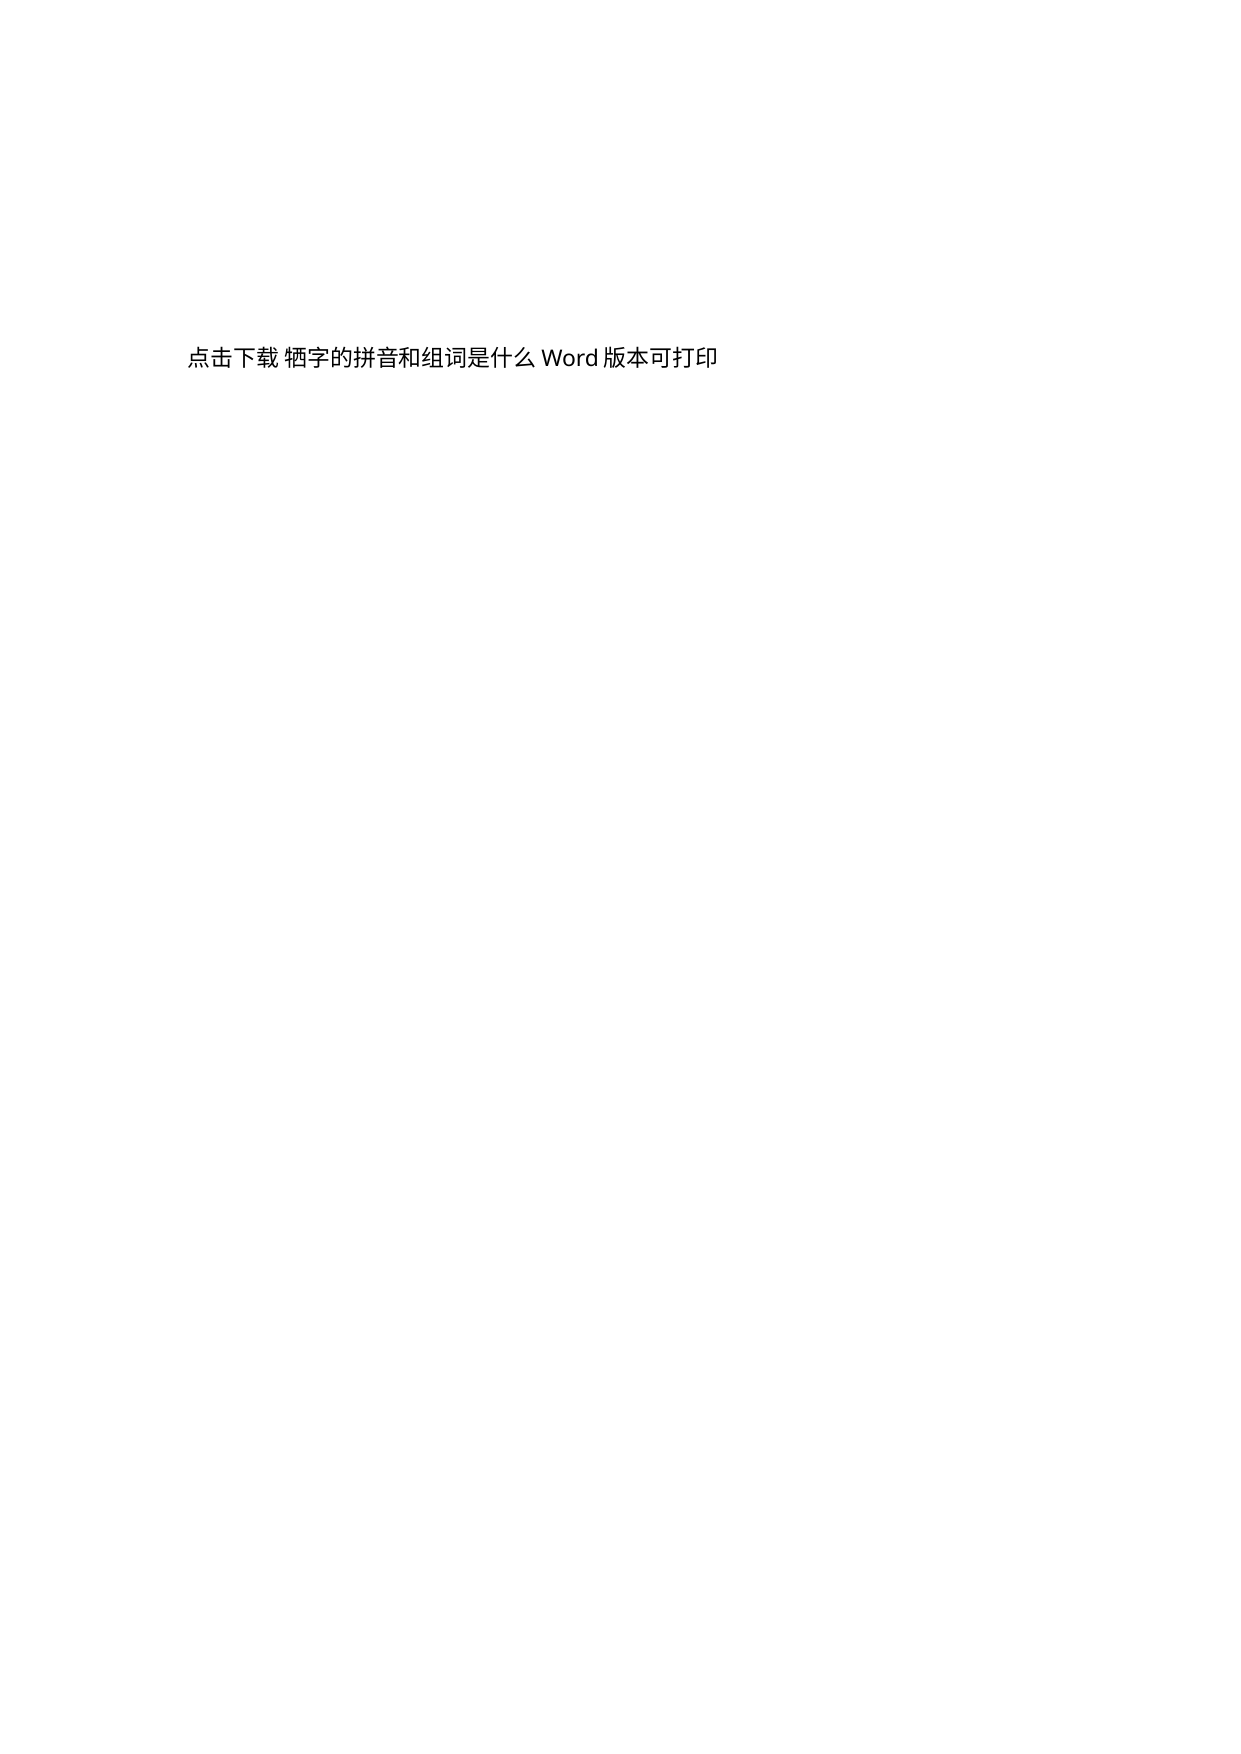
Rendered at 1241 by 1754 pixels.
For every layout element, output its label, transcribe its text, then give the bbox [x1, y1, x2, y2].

text 点击下载 牺字的拼音和组词是什么Word版本可打印 [187, 323, 1053, 388]
